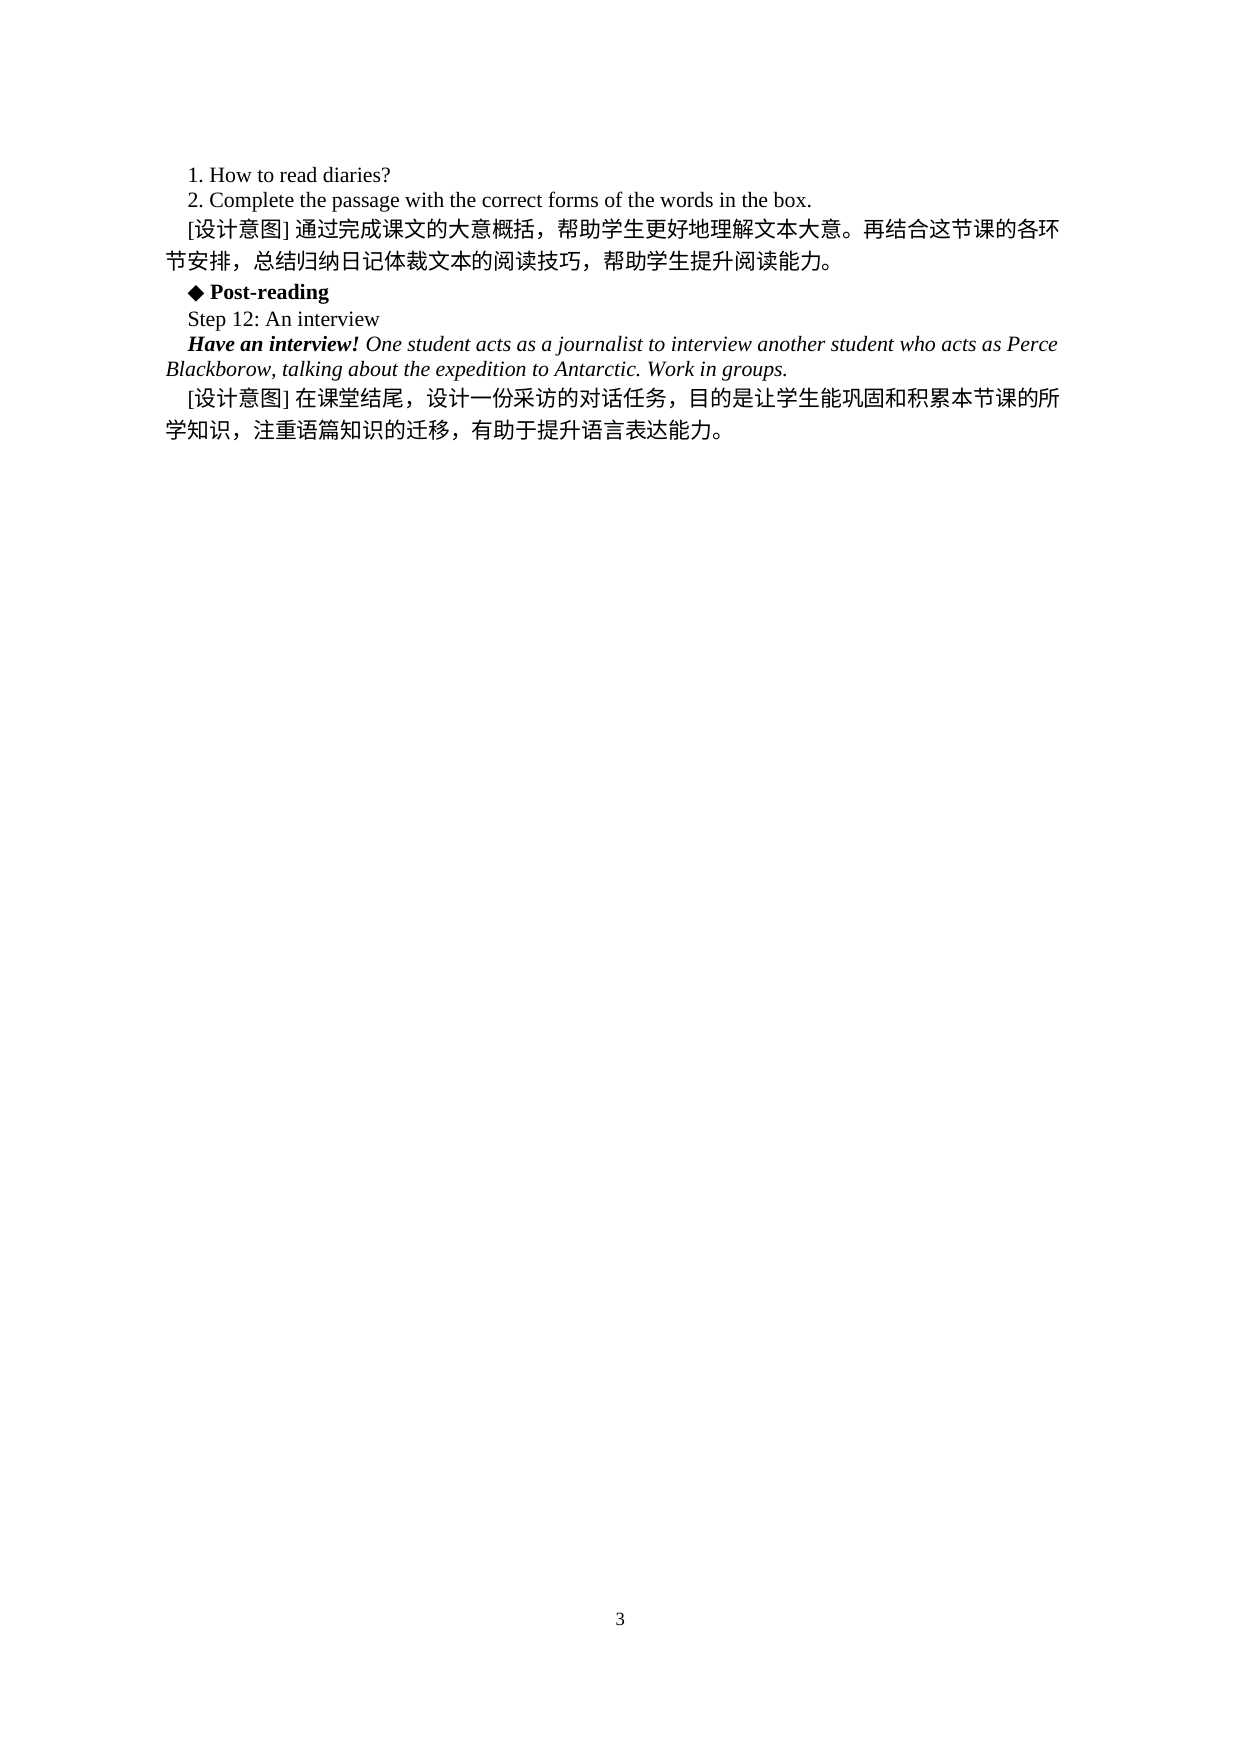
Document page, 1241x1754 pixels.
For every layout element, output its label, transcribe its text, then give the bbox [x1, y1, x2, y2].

text Have an interview! One student acts as a journalist to interview another student who acts as Perce Blackborow, talking about the expedition to Antarctic. Work in groups. [165, 331, 1075, 381]
list Complete the passage with the correct forms of the words in the box. [165, 187, 1075, 212]
text ◆ Post-reading [165, 276, 1075, 306]
text [设计意图] 在课堂结尾，设计一份采访的对话任务，目的是让学生能巩固和积累本节课的所学知识，注重语篇知识的迁移，有助于提升语言表达能力。 [165, 381, 1075, 444]
list How to read diaries? [165, 162, 1075, 187]
text [设计意图] 通过完成课文的大意概括，帮助学生更好地理解文本大意。再结合这节课的各环节安排，总结归纳日记体裁文本的阅读技巧，帮助学生提升阅读能力。 [165, 212, 1075, 276]
text Step 12: An interview [165, 306, 1075, 331]
